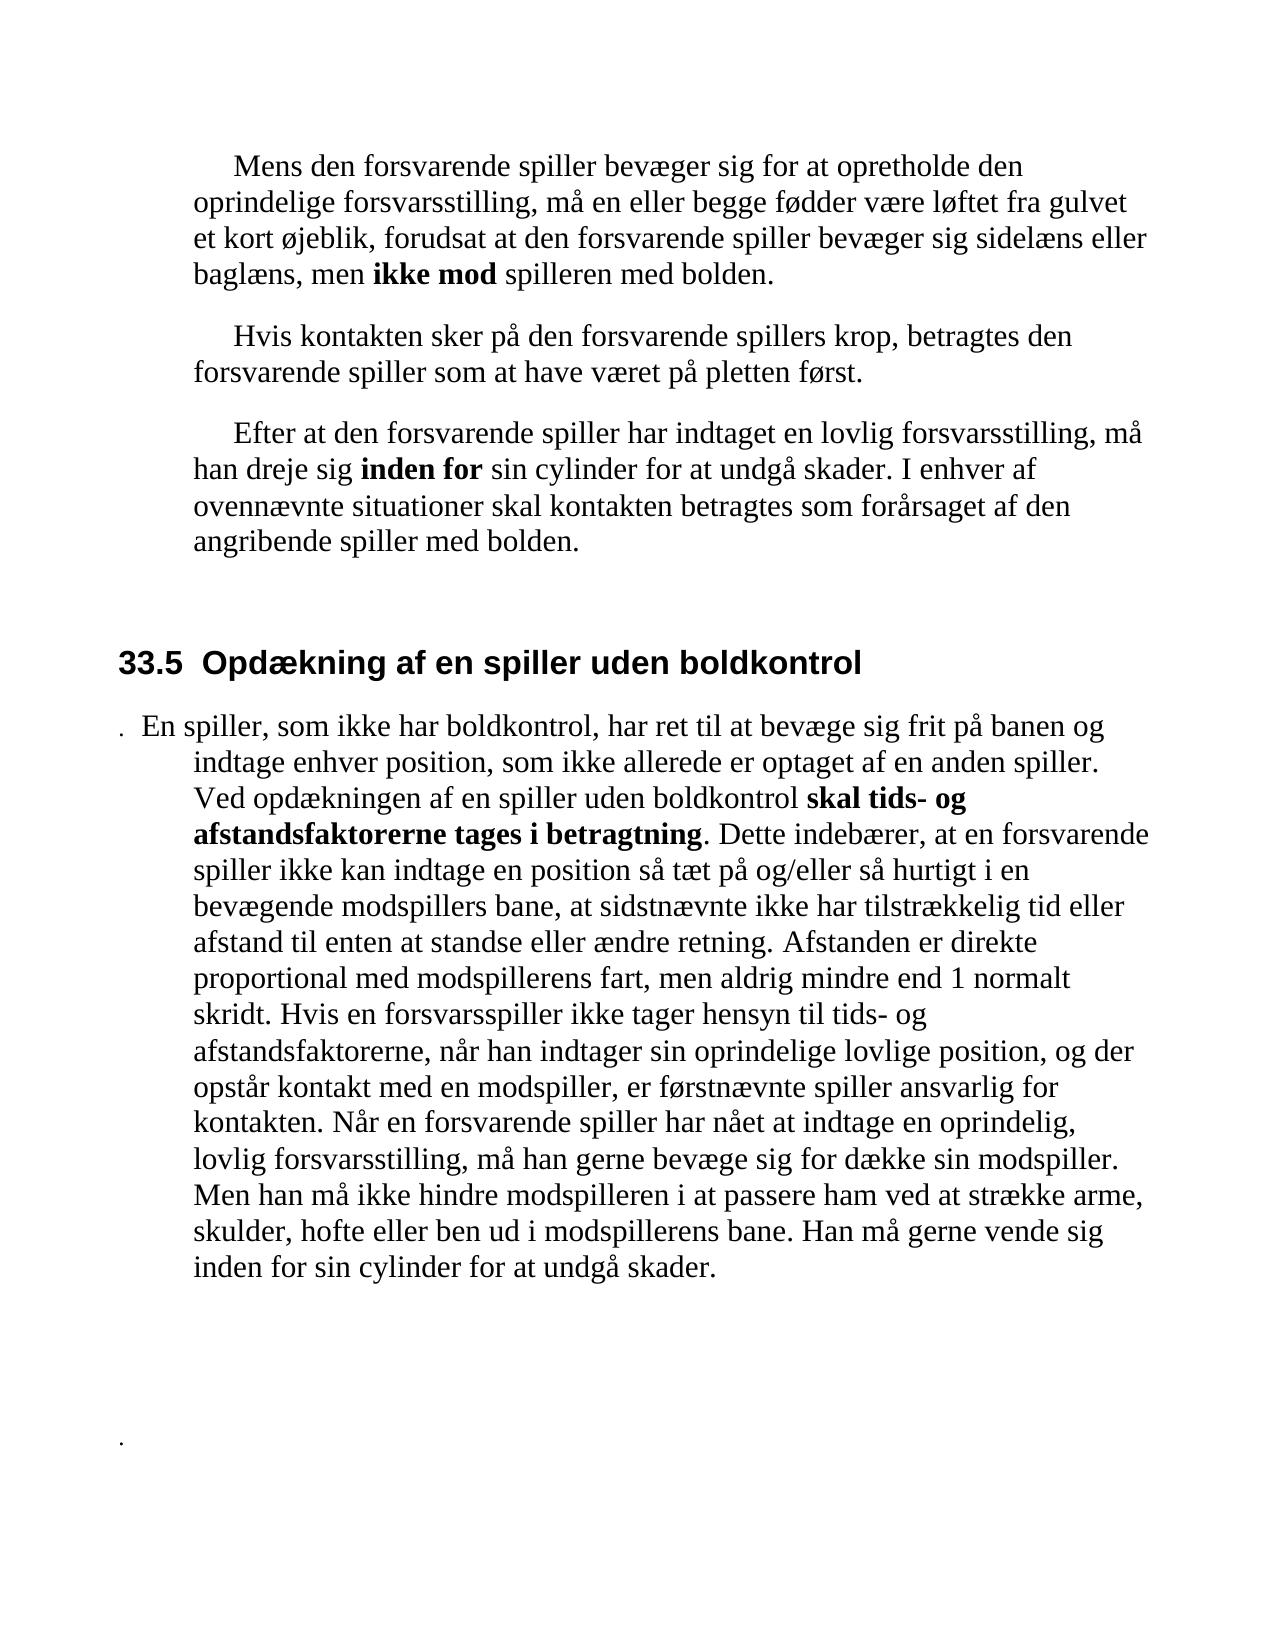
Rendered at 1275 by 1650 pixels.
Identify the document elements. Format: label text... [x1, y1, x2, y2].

list  Hvis kontakten sker på den forsvarende spillers krop, betragtes den forsvarende spiller som at have været på pletten først. [118, 317, 1157, 389]
list En spiller, som ikke har boldkontrol, har ret til at bevæge sig frit på banen og indtage enhver position, som ikke allerede er optaget af en anden spiller. Ved opdækningen af en spiller uden boldkontrol skal tids- og afstandsfaktorerne tages i betragtning. Dette indebærer, at en forsvarende spiller ikke kan indtage en position så tæt på og/eller så hurtigt i en bevægende modspillers bane, at sidstnævnte ikke har tilstrækkelig tid eller afstand til enten at standse eller ændre retning. Afstanden er direkte proportional med modspillerens fart, men aldrig mindre end 1 normalt skridt. Hvis en forsvarsspiller ikke tager hensyn til tids- og afstandsfaktorerne, når han indtager sin oprindelige lovlige position, og der opstår kontakt med en modspiller, er førstnævnte spiller ansvarlig for kontakten. Når en forsvarende spiller har nået at indtage en oprindelig, lovlig forsvarsstilling, må han gerne bevæge sig for dække sin modspiller. Men han må ikke hindre modspilleren i at passere ham ved at strække arme, skulder, hofte eller ben ud i modspillerens bane. Han må gerne vende sig inden for sin cylinder for at undgå skader. [118, 707, 1157, 1284]
text 33.5 Opdækning af en spiller uden boldkontrol [118, 643, 1157, 682]
list  Efter at den forsvarende spiller har indtaget en lovlig forsvarsstilling, må han dreje sig inden for sin cylinder for at undgå skader. I enhver af ovennævnte situationer skal kontakten betragtes som forårsaget af den angribende spiller med bolden. [118, 414, 1157, 559]
list  Mens den forsvarende spiller bevæger sig for at opretholde den oprindelige forsvarsstilling, må en eller begge fødder være løftet fra gulvet et kort øjeblik, forudsat at den forsvarende spiller bevæger sig sidelæns eller baglæns, men ikke mod spilleren med bolden. [118, 148, 1157, 292]
